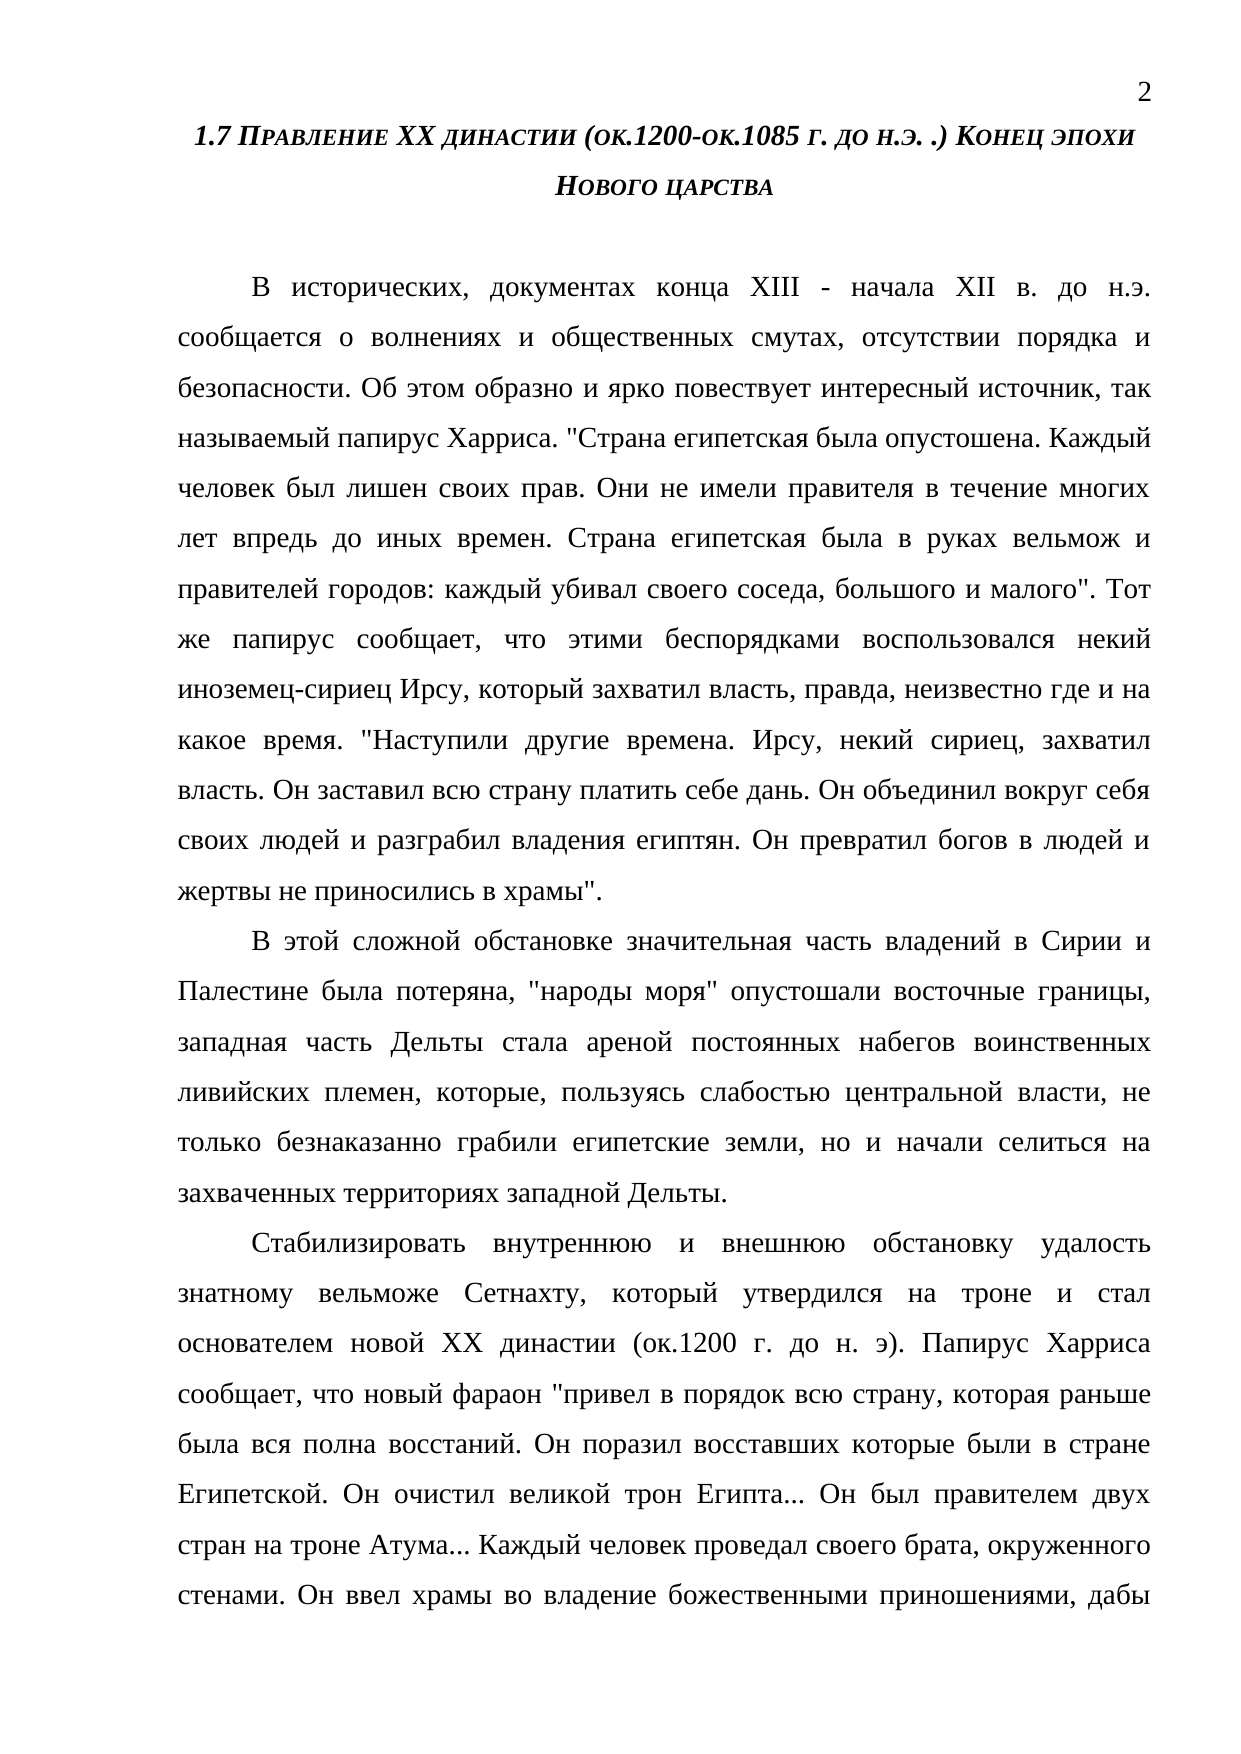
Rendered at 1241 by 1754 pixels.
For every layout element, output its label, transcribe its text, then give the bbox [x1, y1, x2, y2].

text В исторических, документах конца XIII - начала XII в. до н.э. сообщается о волнениях и общественных смутах, отсутствии порядка и безопасности. Об этом образно и ярко повествует интересный источник, так называемый папирус Харриса. "Страна египетская была опустошена. Каждый человек был лишен своих прав. Они не имели правителя в течение многих лет впредь до иных времен. Страна египетская была в руках вельмож и правителей городов: каждый убивал своего соседа, большого и малого". Тот же папирус сообщает, что этими беспорядками воспользовался некий иноземец-сириец Ирсу, который захватил власть, правда, неизвестно где и на какое время. "Наступили другие времена. Ирсу, некий сириец, захватил власть. Он заставил всю страну платить себе дань. Он объединил вокруг себя своих людей и разграбил владения египтян. Он превратил богов в людей и жертвы не приносились в храмы". [177, 269, 1152, 906]
subtitle 1.7 Правление XX династии (ок.1200-ок.1085 г. до н.э. .) Конец эпохи Нового царства [177, 118, 1152, 202]
text В этой сложной обстановке значительная часть владений в Сирии и Палестине была потеряна, "народы моря" опустошали восточные границы, западная часть Дельты стала ареной постоянных набегов воинственных ливийских племен, которые, пользуясь слабостью центральной власти, не только безнаказанно грабили египетские земли, но и начали селиться на захваченных территориях западной Дельты. [177, 923, 1152, 1208]
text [177, 1225, 1152, 1611]
